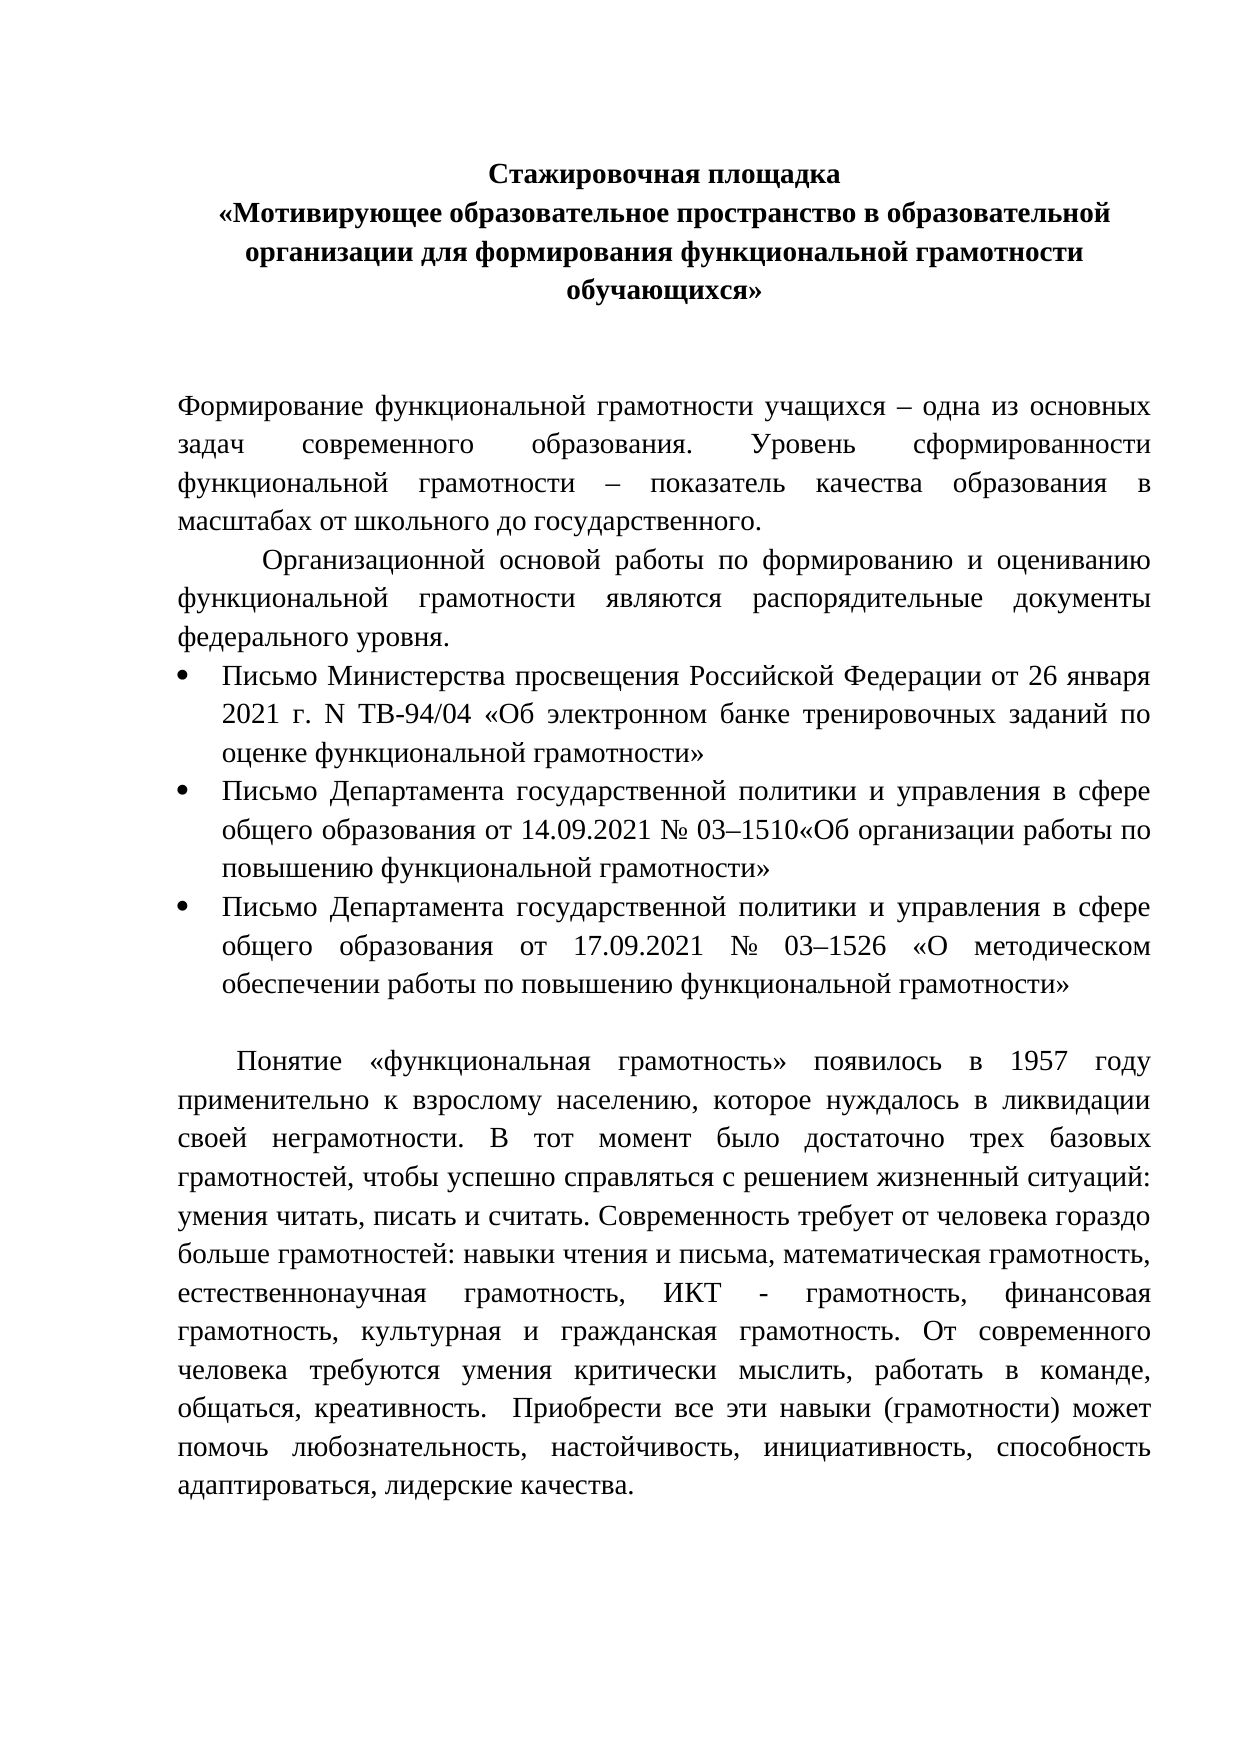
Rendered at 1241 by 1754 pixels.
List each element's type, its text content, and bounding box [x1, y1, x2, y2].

text «Мотивирующее образовательное пространство в образовательной организации для формирования функциональной грамотности обучающихся» [177, 195, 1152, 306]
text Стажировочная площадка [177, 157, 1152, 190]
list Письмо Департамента государственной политики и управления в сфере общего образования от 17.09.2021 № 03–1526 «О методическом обеспечении работы по повышению функциональной грамотности» [177, 889, 1152, 1000]
text Понятие «функциональная грамотность» появилось в 1957 году применительно к взрослому населению, которое нуждалось в ликвидации своей неграмотности. В тот момент было достаточно трех базовых грамотностей, чтобы успешно справляться с решением жизненный ситуаций: умения читать, писать и считать. Современность требует от человека гораздо больше грамотностей: навыки чтения и письма, математическая грамотность, естественнонаучная грамотность, ИКТ - грамотность, финансовая грамотность, культурная и гражданская грамотность. От современного человека требуются умения критически мыслить, работать в команде, общаться, креативность. Приобрести все эти навыки (грамотности) может помочь любознательность, настойчивость, инициативность, способность адаптироваться, лидерские качества. [177, 1043, 1152, 1501]
list Письмо Министерства просвещения Российской Федерации от 26 января 2021 г. N ТВ-94/04 «Об электронном банке тренировочных заданий по оценке функциональной грамотности» [177, 658, 1152, 768]
text Организационной основой работы по формированию и оцениванию функциональной грамотности являются распорядительные документы федерального уровня. [177, 542, 1152, 653]
list Письмо Департамента государственной политики и управления в сфере общего образования от 14.09.2021 № 03–1510«Об организации работы по повышению функциональной грамотности» [177, 773, 1152, 884]
text Формирование функциональной грамотности учащихся – одна из основных задач современного образования. Уровень сформированности функциональной грамотности – показатель качества образования в масштабах от школьного до государственного. [177, 388, 1152, 537]
